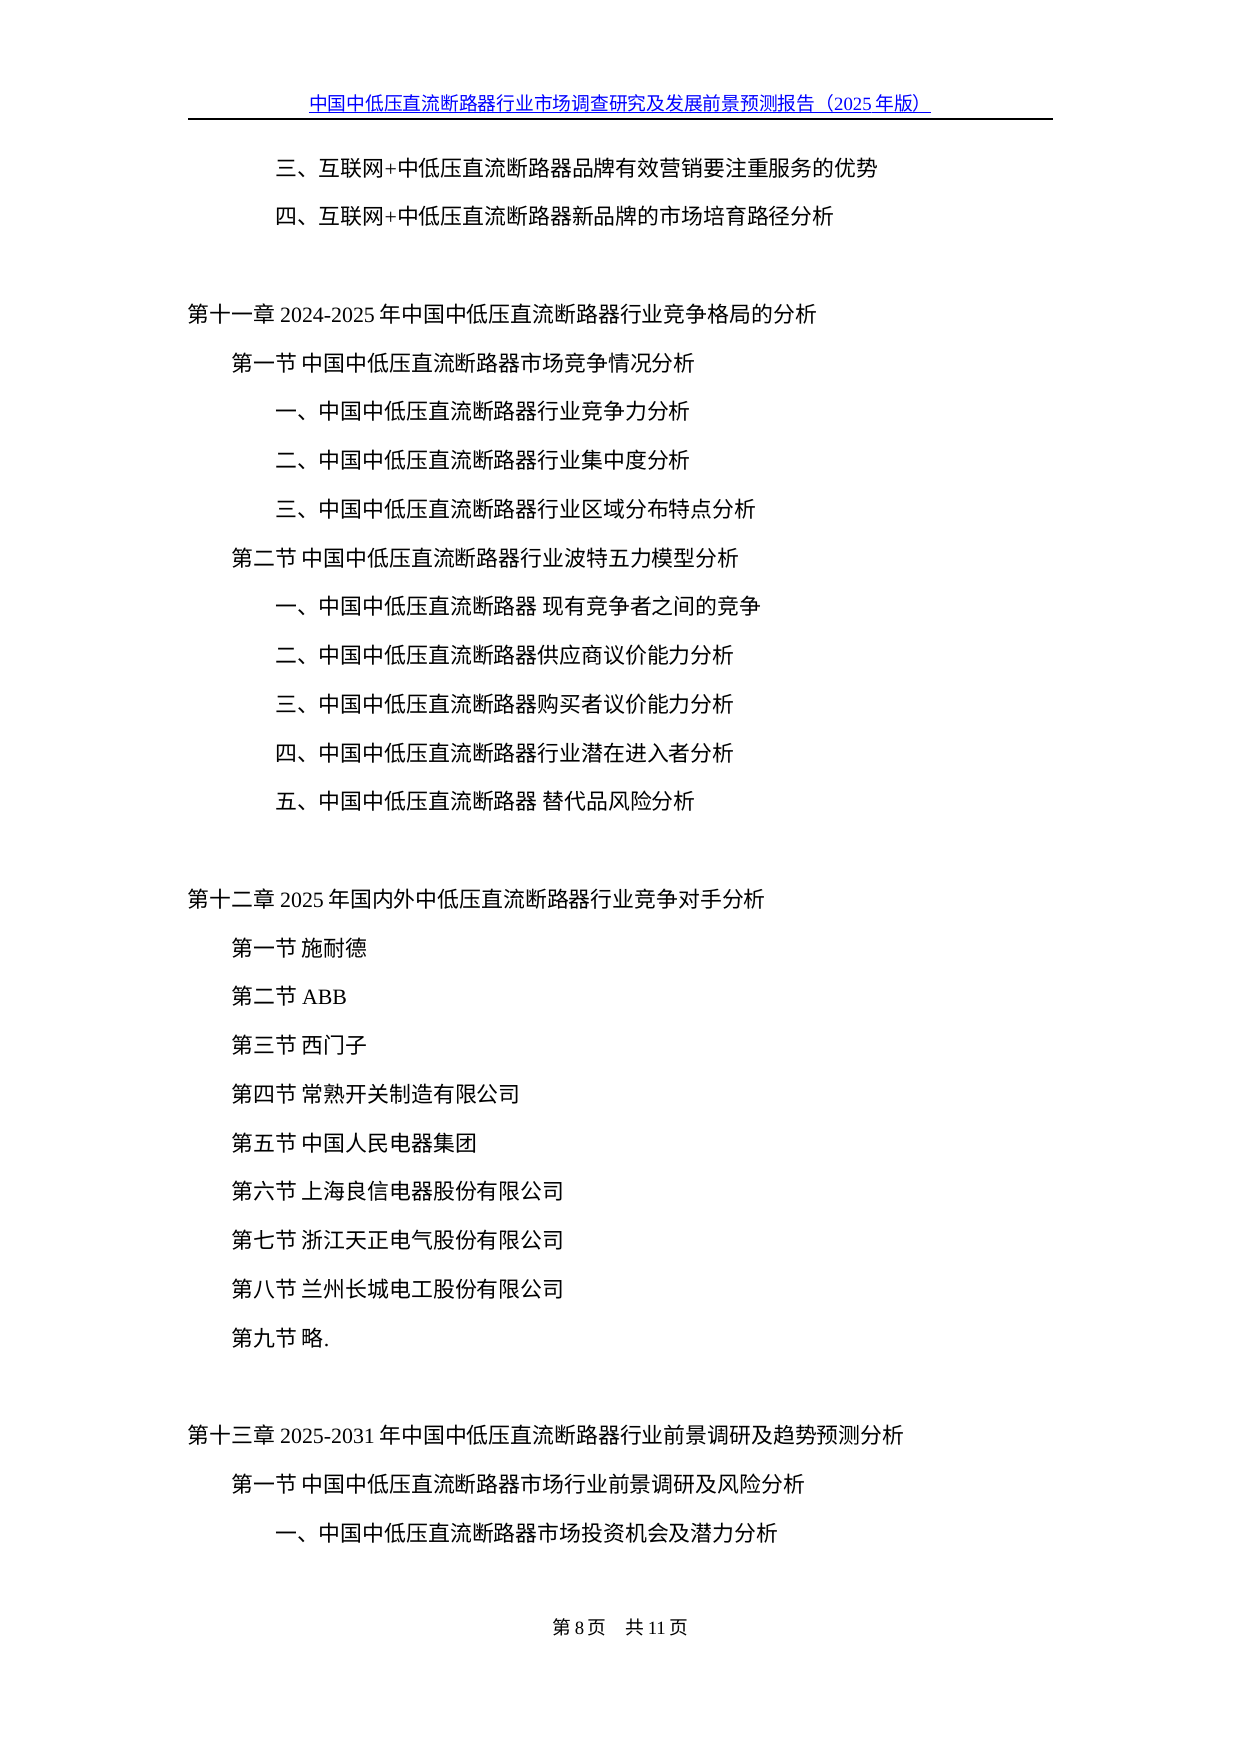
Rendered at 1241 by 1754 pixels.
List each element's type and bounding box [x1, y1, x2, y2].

text [187, 150, 1053, 1548]
